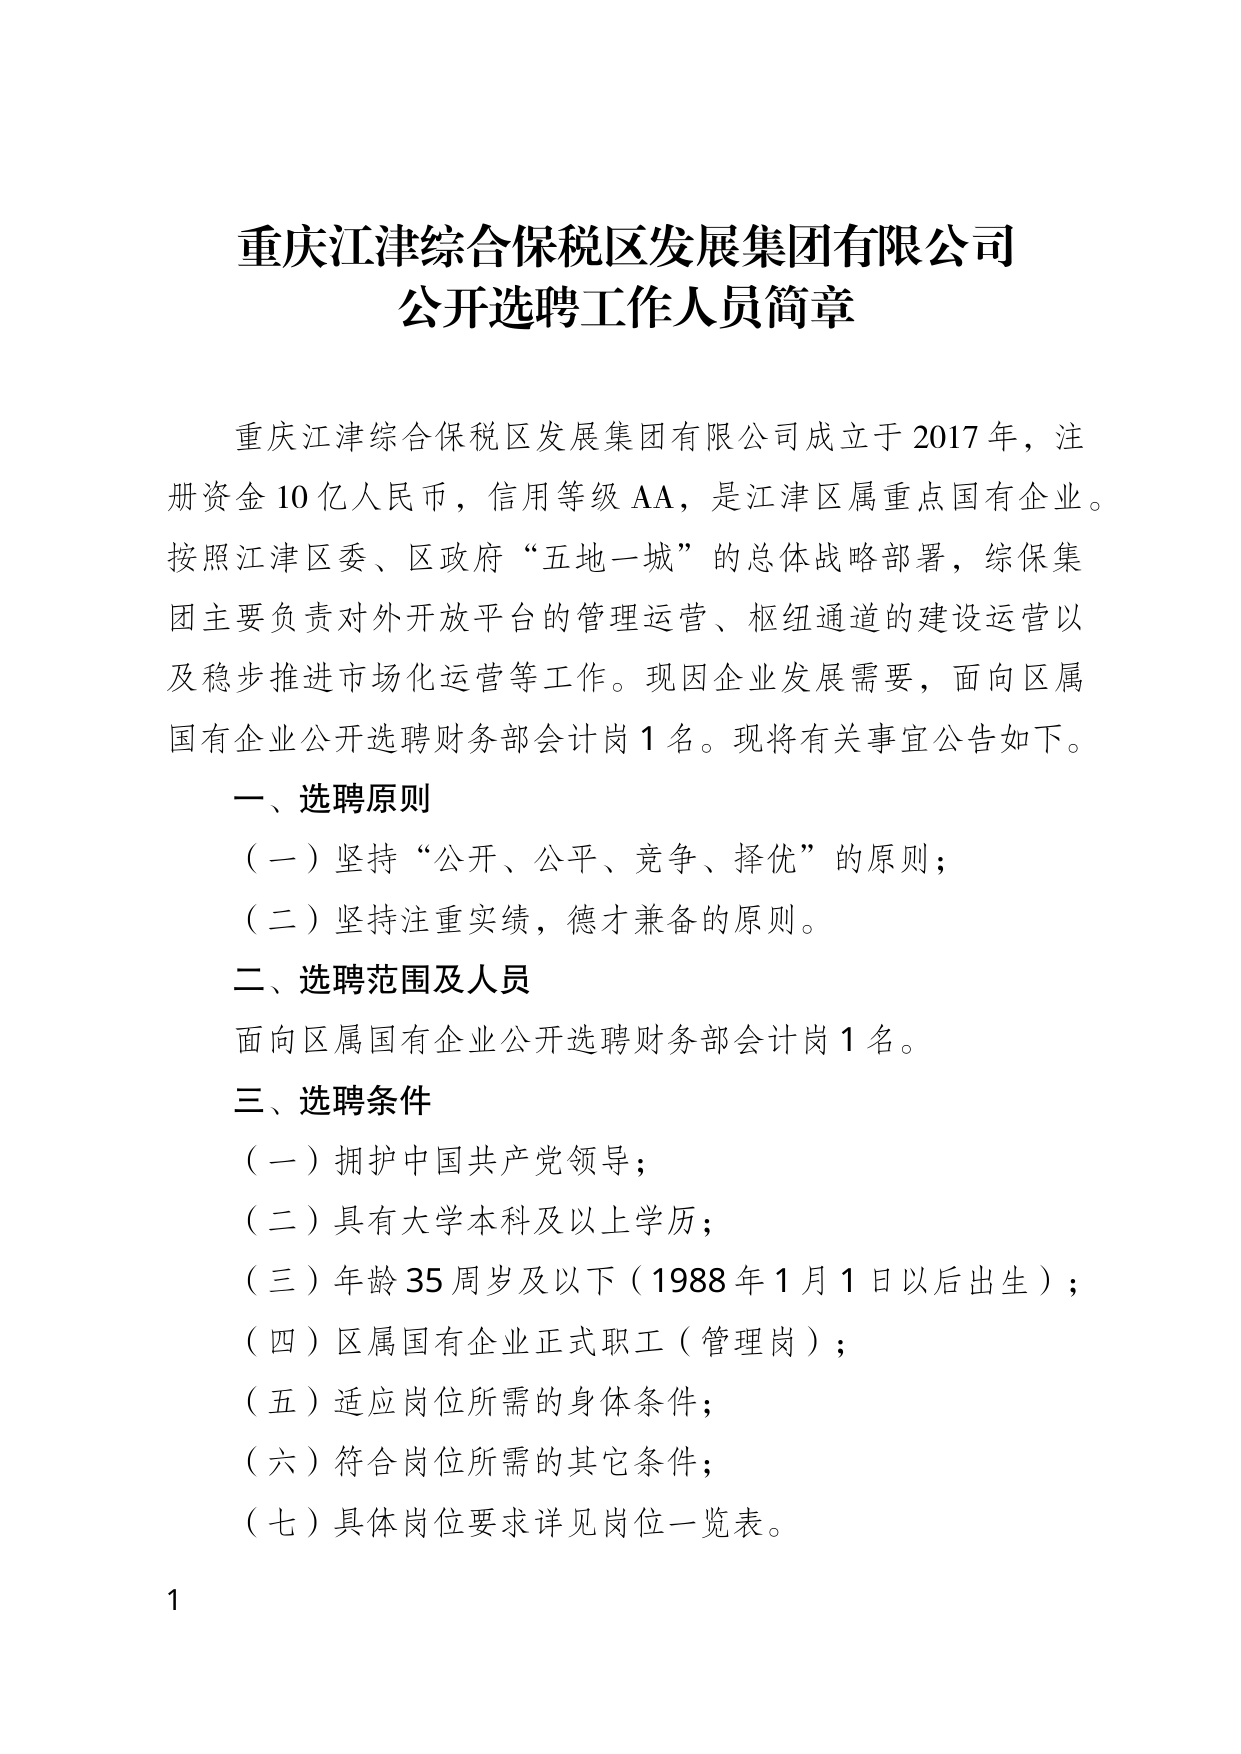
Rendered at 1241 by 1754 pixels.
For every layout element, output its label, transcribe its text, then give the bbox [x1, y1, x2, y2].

text （七）具体岗位要求详见岗位一览表。 [165, 1486, 1087, 1546]
text 三、选聘条件 [165, 1064, 1087, 1124]
text （六）符合岗位所需的其它条件； [165, 1426, 1087, 1486]
text （四）区属国有企业正式职工（管理岗）； [165, 1305, 1087, 1365]
text 公开选聘工作人员简章 [165, 280, 1087, 340]
text 重庆江津综合保税区发展集团有限公司成立于2017年，注册资金10亿人民币，信用等级AA，是江津区属重点国有企业。按照江津区委、区政府“五地一城”的总体战略部署，综保集团主要负责对外开放平台的管理运营、枢纽通道的建设运营以及稳步推进市场化运营等工作。现因企业发展需要，面向区属国有企业公开选聘财务部会计岗1名。现将有关事宜公告如下。 [165, 400, 1087, 762]
text （五）适应岗位所需的身体条件； [165, 1365, 1087, 1426]
text （三）年龄35周岁及以下（1988年1月1日以后出生）； [165, 1245, 1087, 1305]
text （二）坚持注重实绩，德才兼备的原则。 [165, 883, 1087, 943]
text 一、选聘原则 [165, 762, 1087, 822]
text 二、选聘范围及人员 [165, 943, 1087, 1003]
text （一）坚持“公开、公平、竞争、择优”的原则； [165, 822, 1087, 883]
text （二）具有大学本科及以上学历； [165, 1184, 1087, 1245]
text 面向区属国有企业公开选聘财务部会计岗1名。 [165, 1003, 1087, 1064]
text （一）拥护中国共产党领导； [165, 1124, 1087, 1184]
text 重庆江津综合保税区发展集团有限公司 [165, 219, 1087, 280]
